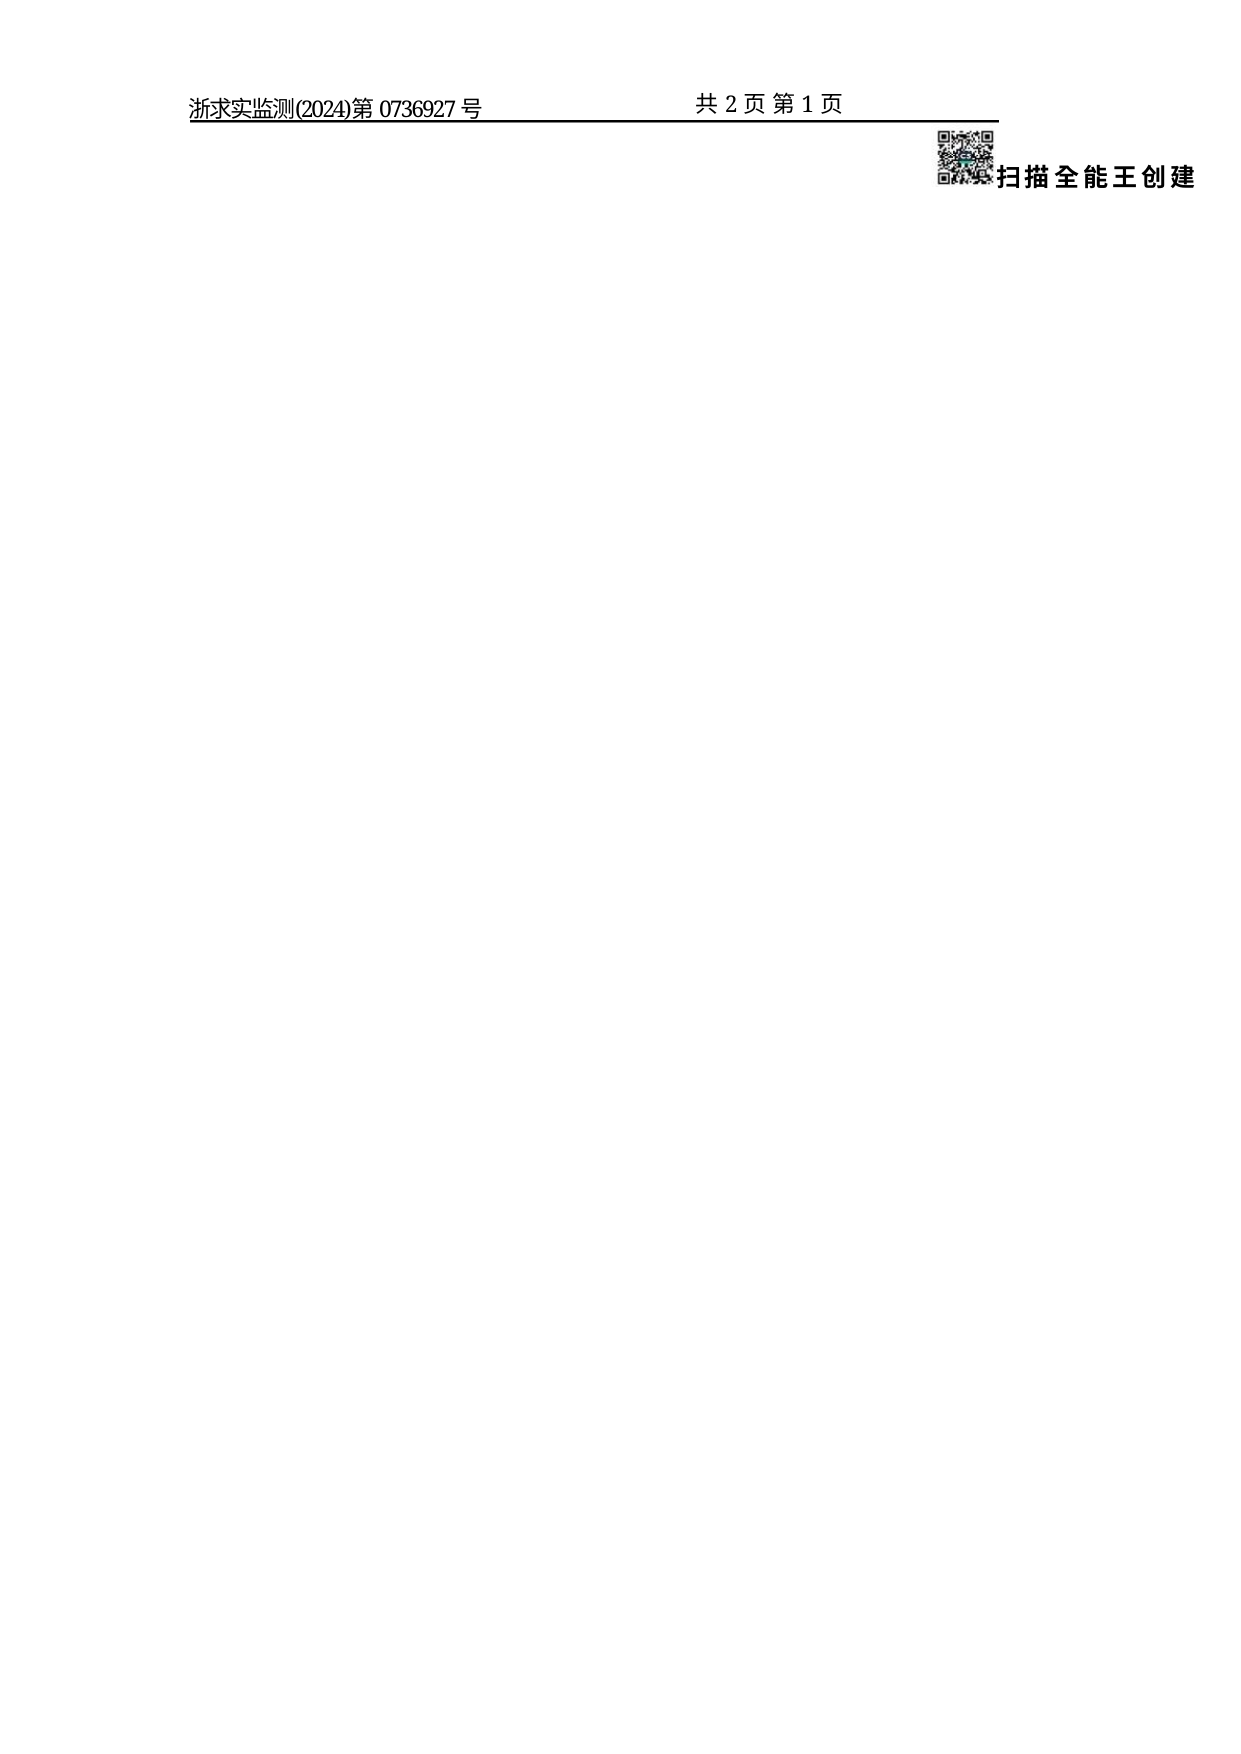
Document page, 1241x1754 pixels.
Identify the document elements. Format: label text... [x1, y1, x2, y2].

picture [189, 120, 999, 187]
